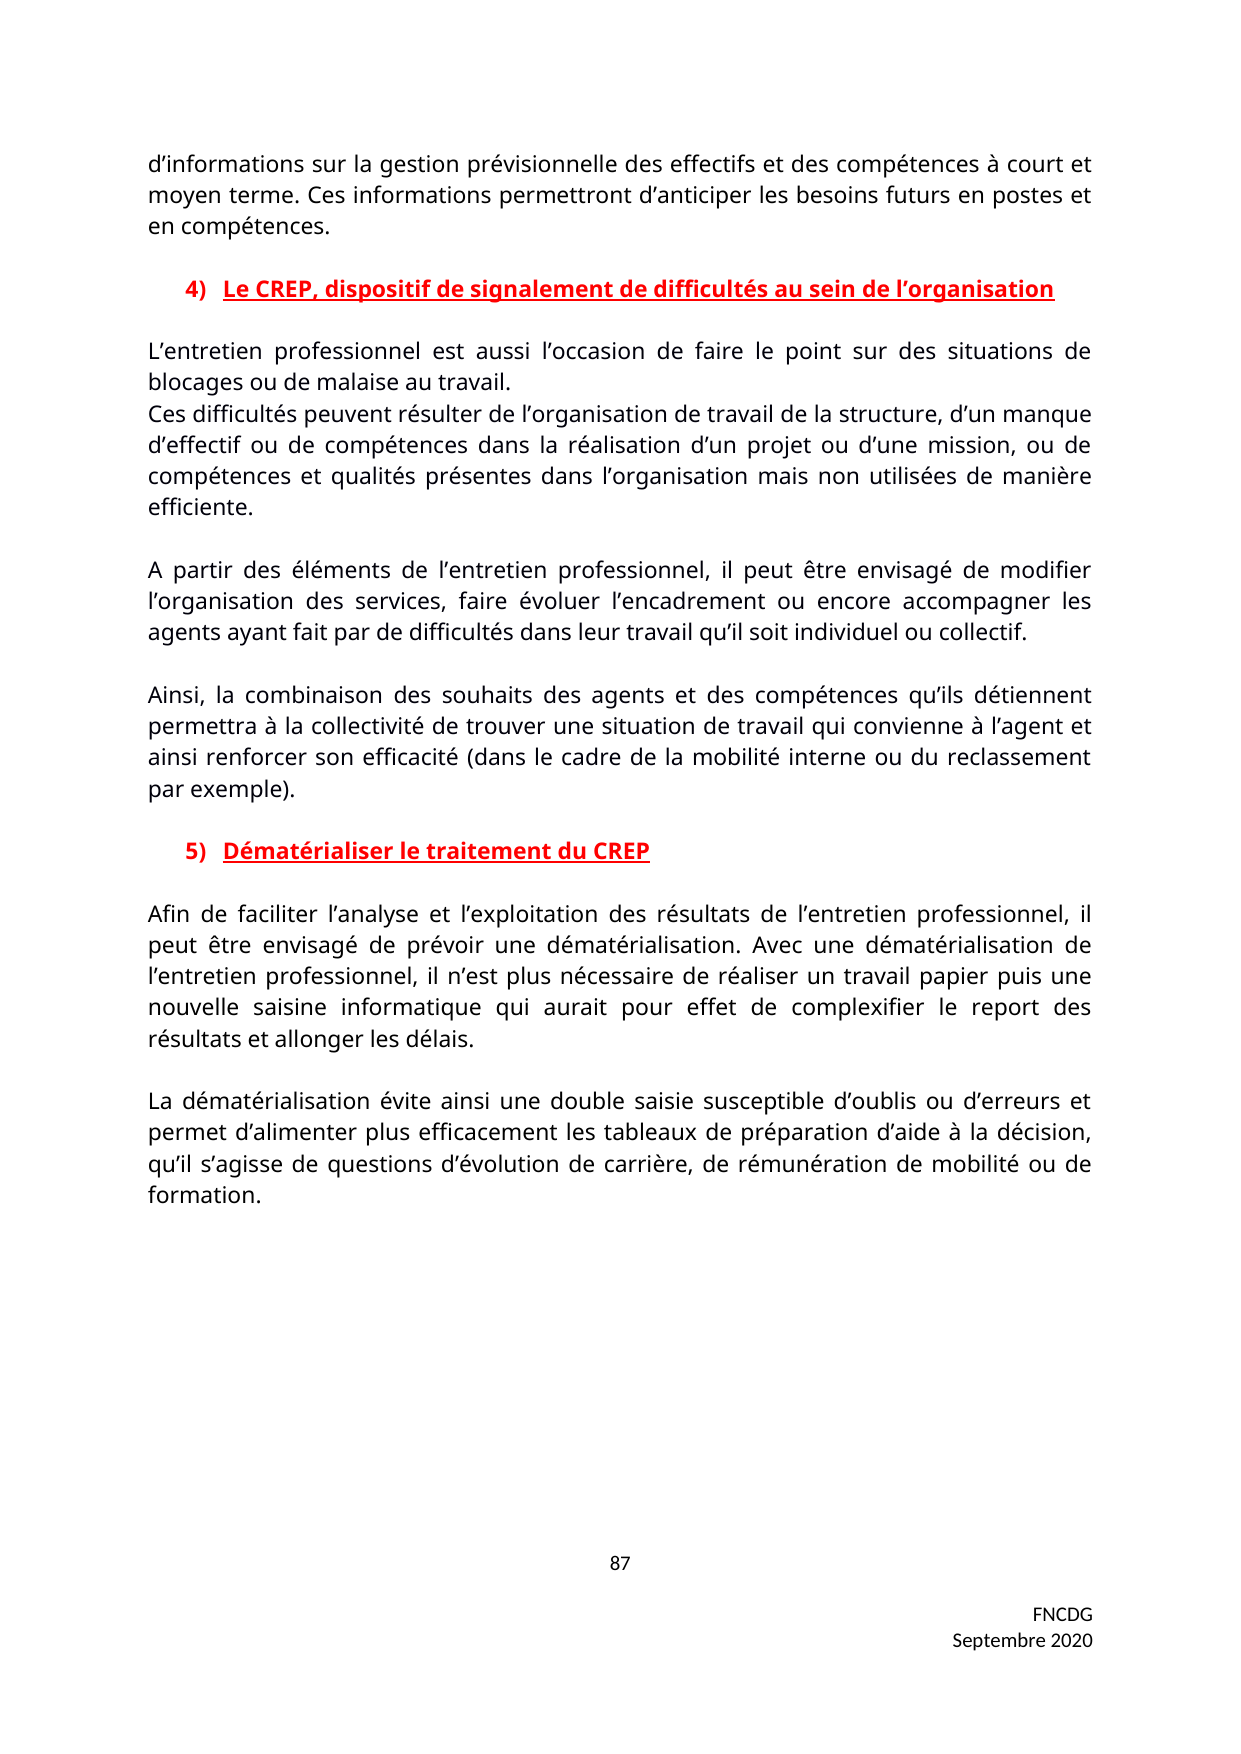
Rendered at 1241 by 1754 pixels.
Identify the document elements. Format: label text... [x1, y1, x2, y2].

list Dématérialiser le traitement du CREP [185, 835, 1093, 866]
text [148, 148, 1093, 241]
text A partir des éléments de l’entretien professionnel, il peut être envisagé de modifier l’organisation des services, faire évoluer l’encadrement ou encore accompagner les agents ayant fait par de difficultés dans leur travail qu’il soit individuel ou collectif. [148, 554, 1093, 648]
text Ainsi, la combinaison des souhaits des agents et des compétences qu’ils détiennent permettra à la collectivité de trouver une situation de travail qui convienne à l’agent et ainsi renforcer son efficacité (dans le cadre de la mobilité interne ou du reclassement par exemple). [148, 679, 1093, 804]
text L’entretien professionnel est aussi l’occasion de faire le point sur des situations de blocages ou de malaise au travail. [148, 335, 1093, 398]
text Afin de faciliter l’analyse et l’exploitation des résultats de l’entretien professionnel, il peut être envisagé de prévoir une dématérialisation. Avec une dématérialisation de l’entretien professionnel, il n’est plus nécessaire de réaliser un travail papier puis une nouvelle saisine informatique qui aurait pour effet de complexifier le report des résultats et allonger les délais. [148, 898, 1093, 1054]
text Ces difficultés peuvent résulter de l’organisation de travail de la structure, d’un manque d’effectif ou de compétences dans la réalisation d’un projet ou d’une mission, ou de compétences et qualités présentes dans l’organisation mais non utilisées de manière efficiente. [148, 398, 1093, 523]
list Le CREP, dispositif de signalement de difficultés au sein de l’organisation [185, 273, 1093, 304]
text La dématérialisation évite ainsi une double saisie susceptible d’oublis ou d’erreurs et permet d’alimenter plus efficacement les tableaux de préparation d’aide à la décision, qu’il s’agisse de questions d’évolution de carrière, de rémunération de mobilité ou de formation. [148, 1085, 1093, 1210]
